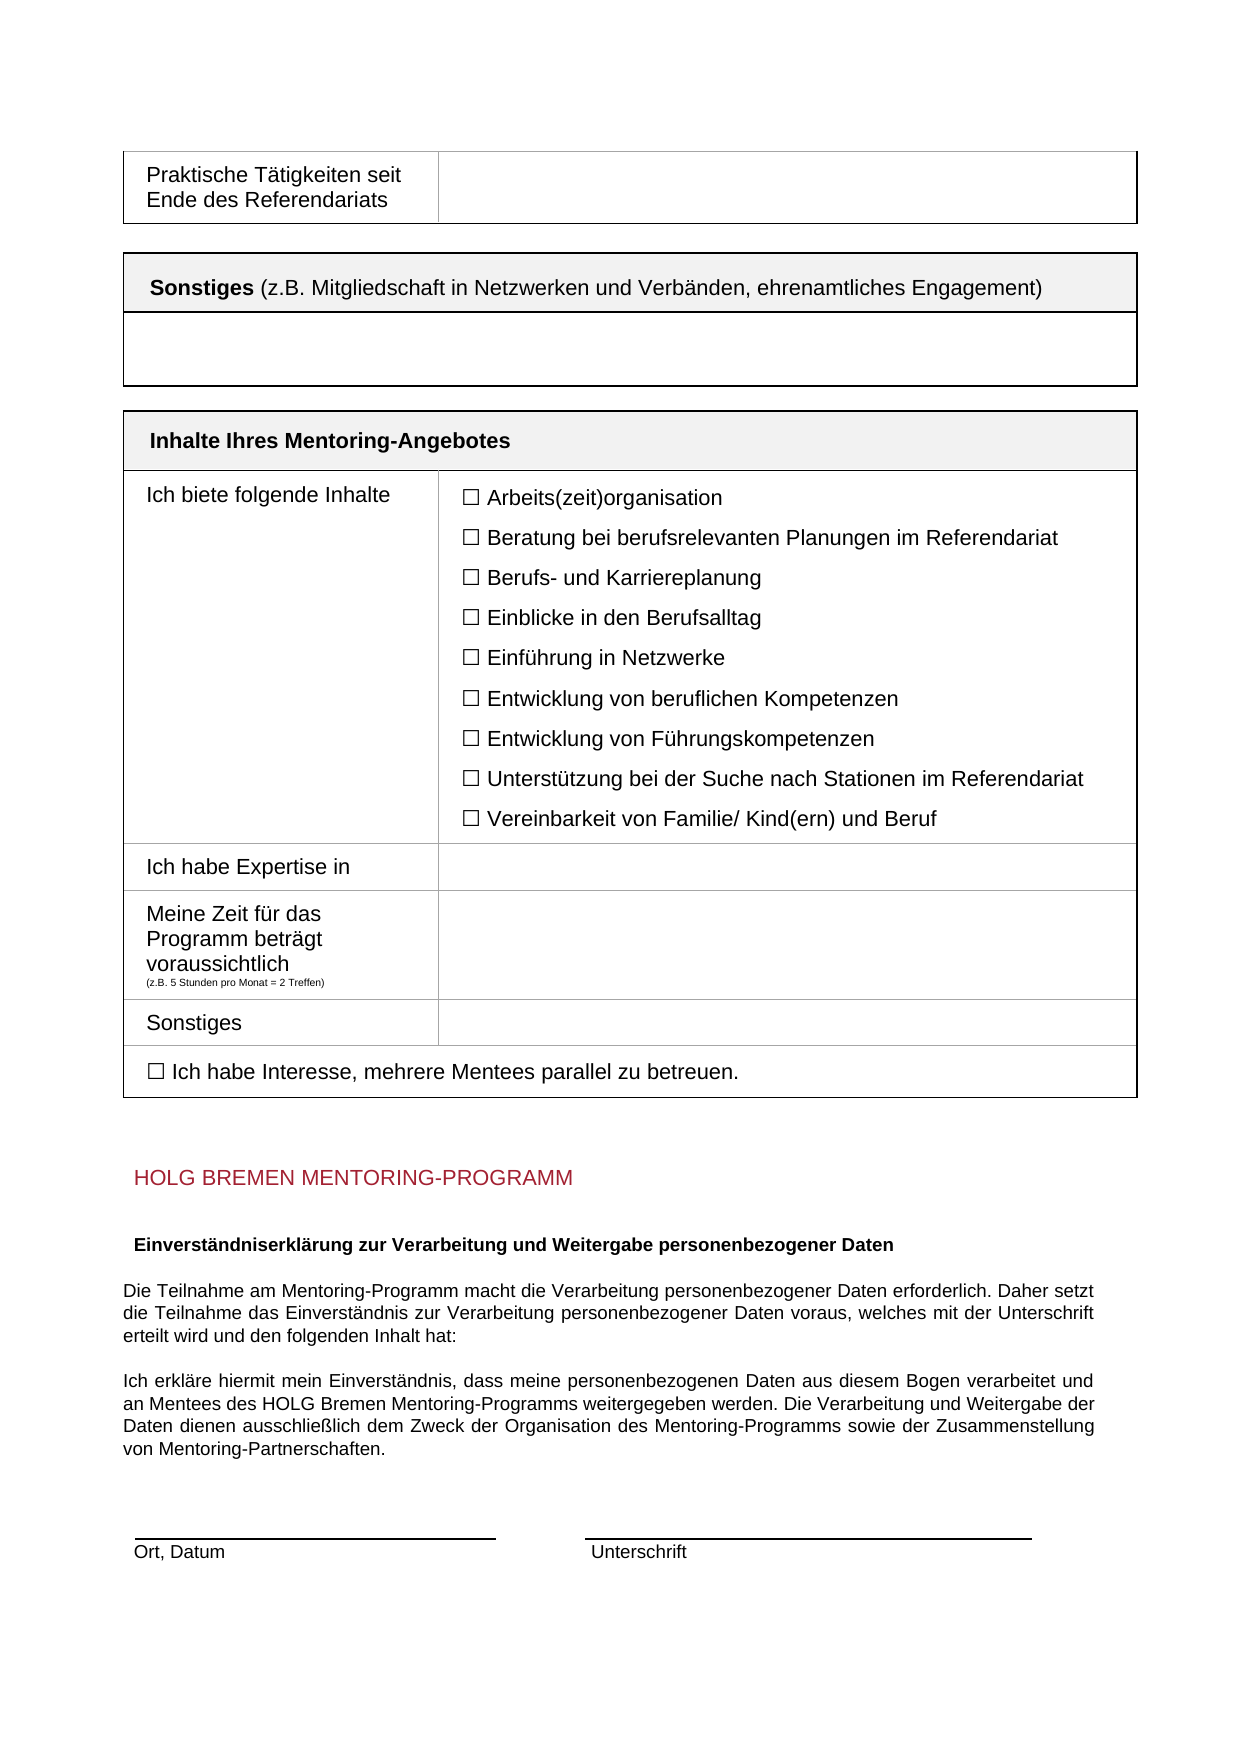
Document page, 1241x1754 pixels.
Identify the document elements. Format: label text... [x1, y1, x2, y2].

table_cell Ich biete folgende Inhalte [124, 471, 438, 843]
table_cell Meine Zeit für das Programm beträgt voraussichtlich (z.B. 5 Stunden pro Monat = 2 Treffen) [124, 891, 438, 999]
table_header Inhalte Ihres Mentoring-Angebotes [124, 412, 1136, 469]
text Ort, Datum Unterschrift [133, 1534, 1136, 1563]
table_cell Ich habe Expertise in [124, 844, 438, 890]
table_cell [439, 891, 1136, 999]
table_cell [439, 1000, 1136, 1045]
table_cell [439, 152, 1136, 222]
table_header Sonstiges (z.B. Mitgliedschaft in Netzwerken und Verbänden, ehrenamtliches Engagement) [124, 254, 1136, 311]
text Ich erkläre hiermit mein Einverständnis, dass meine personenbezogenen Daten aus diesem Bogen verarbeitet und an Mentees des HOLG Bremen Mentoring-Programms weitergegeben werden. Die Verarbeitung und Weitergabe der Daten dienen ausschließlich dem Zweck der Organisation des Mentoring-Programms sowie der Zusammenstellung von Mentoring-Partnerschaften. [123, 1370, 1095, 1459]
table_cell [439, 844, 1136, 890]
table_cell [124, 313, 1136, 385]
text Die Teilnahme am Mentoring-Programm macht die Verarbeitung personenbezogener Daten erforderlich. Daher setzt die Teilnahme das Einverständnis zur Verarbeitung personenbezogener Daten voraus, welches mit der Unterschrift erteilt wird und den folgenden Inhalt hat: [123, 1279, 1095, 1346]
table_cell Sonstiges [124, 1000, 438, 1045]
table_cell Arbeits(zeit)organisation Beratung bei berufsrelevanten Planungen im Referendariat Berufs- und Karriereplanung Einblicke in den Berufsalltag Einführung in Netzwerke Entwicklung von beruflichen Kompetenzen Entwicklung von Führungskompetenzen Unterstützung bei der Suche nach Stationen im Referendariat Vereinbarkeit von Familie/ Kind(ern) und Beruf [439, 471, 1136, 843]
text HOLG BREMEN MENTORING-PROGRAMM [133, 1165, 1136, 1190]
text Einverständniserklärung zur Verarbeitung und Weitergabe personenbezogener Daten [133, 1234, 1136, 1256]
table_cell Praktische Tätigkeiten seit Ende des Referendariats [124, 152, 438, 222]
table_cell Ich habe Interesse, mehrere Mentees parallel zu betreuen. [124, 1046, 1136, 1097]
